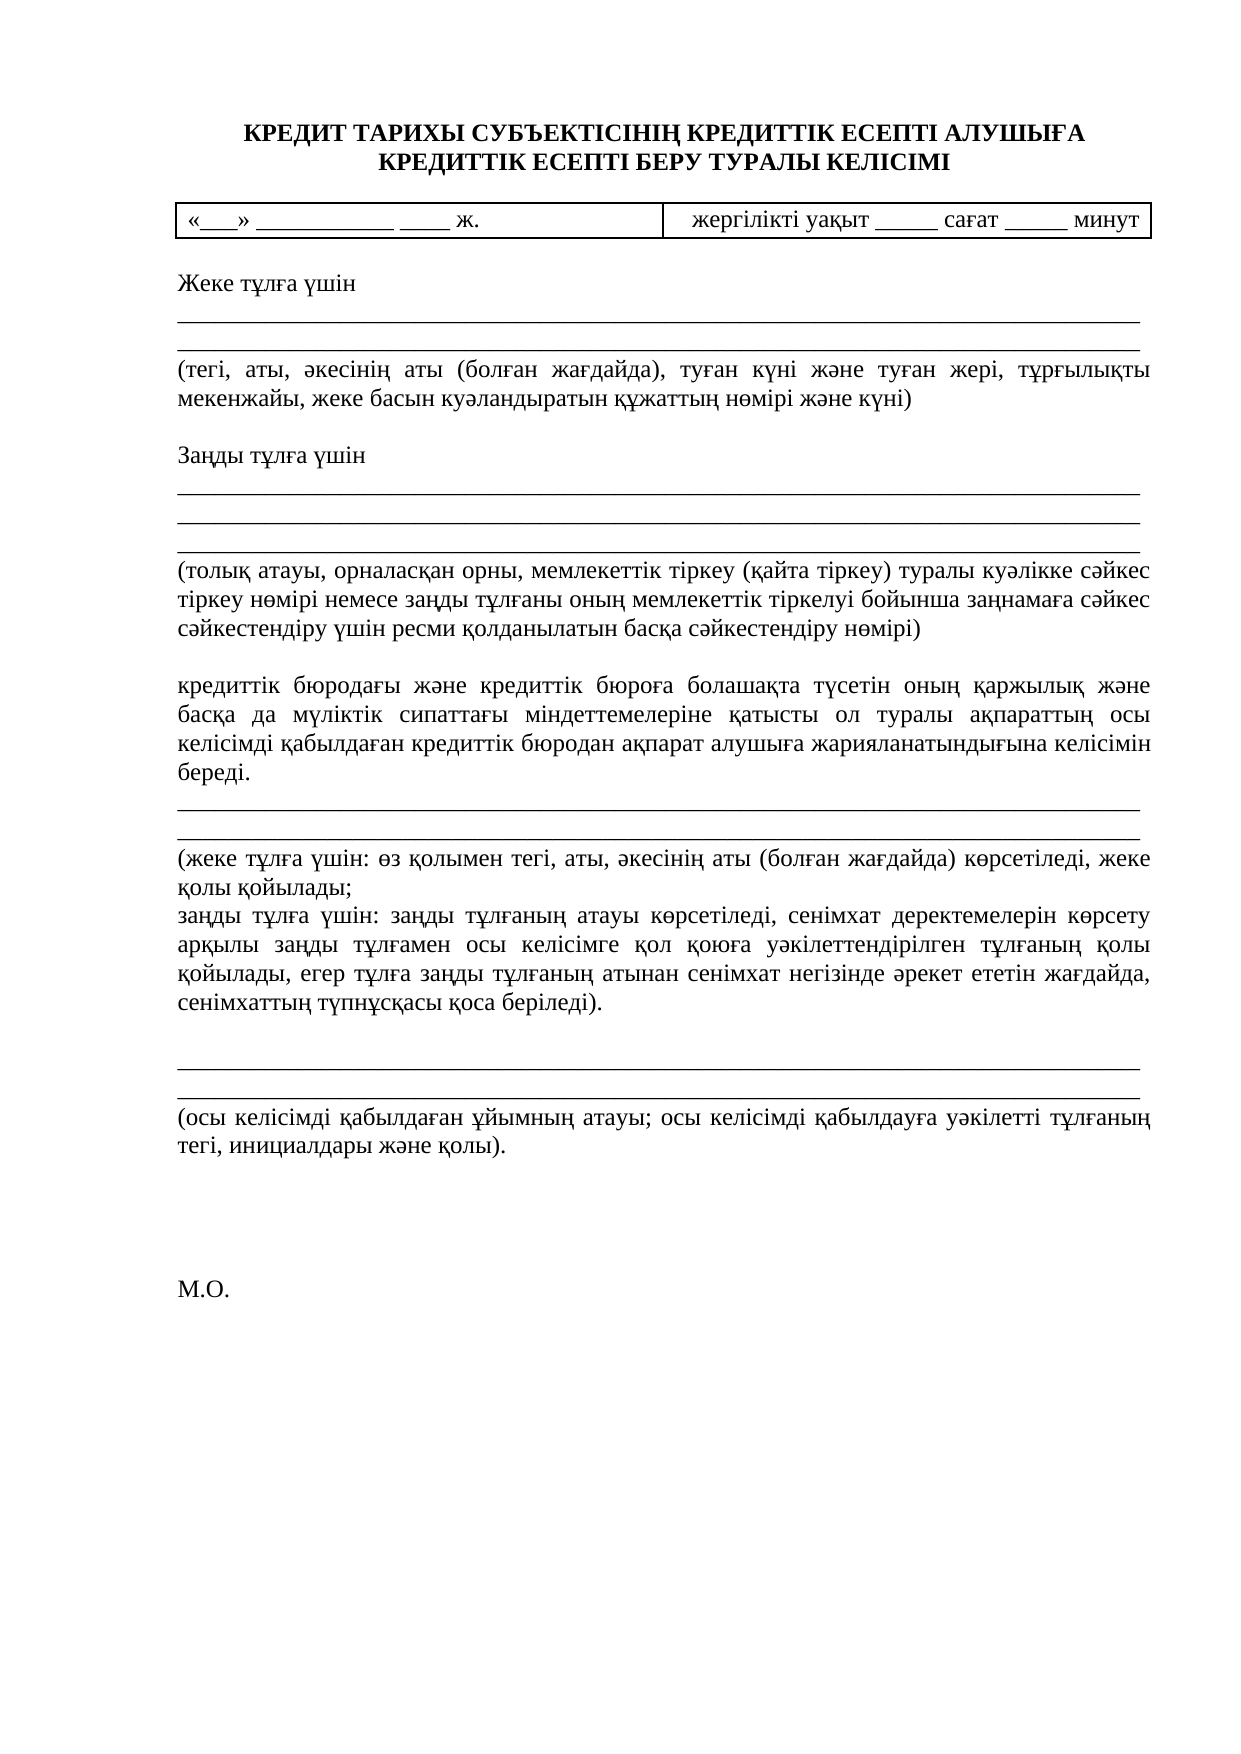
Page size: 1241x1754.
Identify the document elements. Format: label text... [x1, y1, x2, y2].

text (жеке тұлға үшін: өз қолымен тегі, аты, әкесінің аты (болған жағдайда) көрсетіледі, жеке қолы қойылады; [177, 843, 1152, 900]
text _____________________________________________________________________________ [177, 1073, 1152, 1102]
text _____________________________________________________________________________ [177, 1044, 1152, 1073]
table_header «___» ___________ ____ ж. [177, 204, 662, 237]
text кредиттік бюродағы және кредиттік бюроға болашақта түсетін оның қаржылық және басқа да мүліктік сипаттағы міндеттемелеріне қатысты ол туралы ақпараттың осы келісімді қабылдаған кредиттік бюродан ақпарат алушыға жарияланатындығына келісімін береді. [177, 670, 1152, 785]
text _____________________________________________________________________________ [177, 814, 1152, 843]
text заңды тұлға үшін: заңды тұлғаның атауы көрсетіледі, сенімхат деректемелерін көрсету арқылы заңды тұлғамен осы келісімге қол қоюға уәкілеттендірілген тұлғаның қолы қойылады, егер тұлға заңды тұлғаның атынан сенімхат негізінде әрекет ететін жағдайда, сенімхаттың түпнұсқасы қоса беріледі). [177, 900, 1152, 1015]
text _____________________________________________________________________________ [177, 498, 1152, 527]
table_header жергілікті уақыт _____ сағат _____ минут [664, 204, 1150, 237]
text Жеке тұлға үшін [177, 268, 1152, 297]
text (тегі, аты, әкесінің аты (болған жағдайда), туған күні және туған жері, тұрғылықты мекенжайы, жеке басын куәландыратын құжаттың нөмірі және күні) [177, 354, 1152, 412]
text Заңды тұлға үшін [177, 440, 1152, 469]
text _____________________________________________________________________________ [177, 785, 1152, 814]
text _____________________________________________________________________________ [177, 325, 1152, 354]
text _____________________________________________________________________________ [177, 469, 1152, 498]
text (осы келісімді қабылдаған ұйымның атауы; осы келісімді қабылдауға уәкілетті тұлғаның тегі, инициалдары және қолы). [177, 1102, 1152, 1159]
text М.О. [177, 1274, 1152, 1303]
text _____________________________________________________________________________ [177, 527, 1152, 555]
text (толық атауы, орналасқан орны, мемлекеттік тіркеу (қайта тіркеу) туралы куәлікке сәйкес тіркеу нөмірі немесе заңды тұлғаны оның мемлекеттік тіркелуі бойынша заңнамаға сәйкес сәйкестендіру үшін ресми қолданылатын басқа сәйкестендіру нөмірі) [177, 555, 1152, 642]
text КРЕДИТ ТАРИХЫ СУБЪЕКТІСІНІҢ КРЕДИТТІК ЕСЕПТІ АЛУШЫҒА КРЕДИТТІК ЕСЕПТІ БЕРУ ТУРАЛЫ КЕЛІСІМІ [177, 118, 1152, 176]
text _____________________________________________________________________________ [177, 297, 1152, 325]
